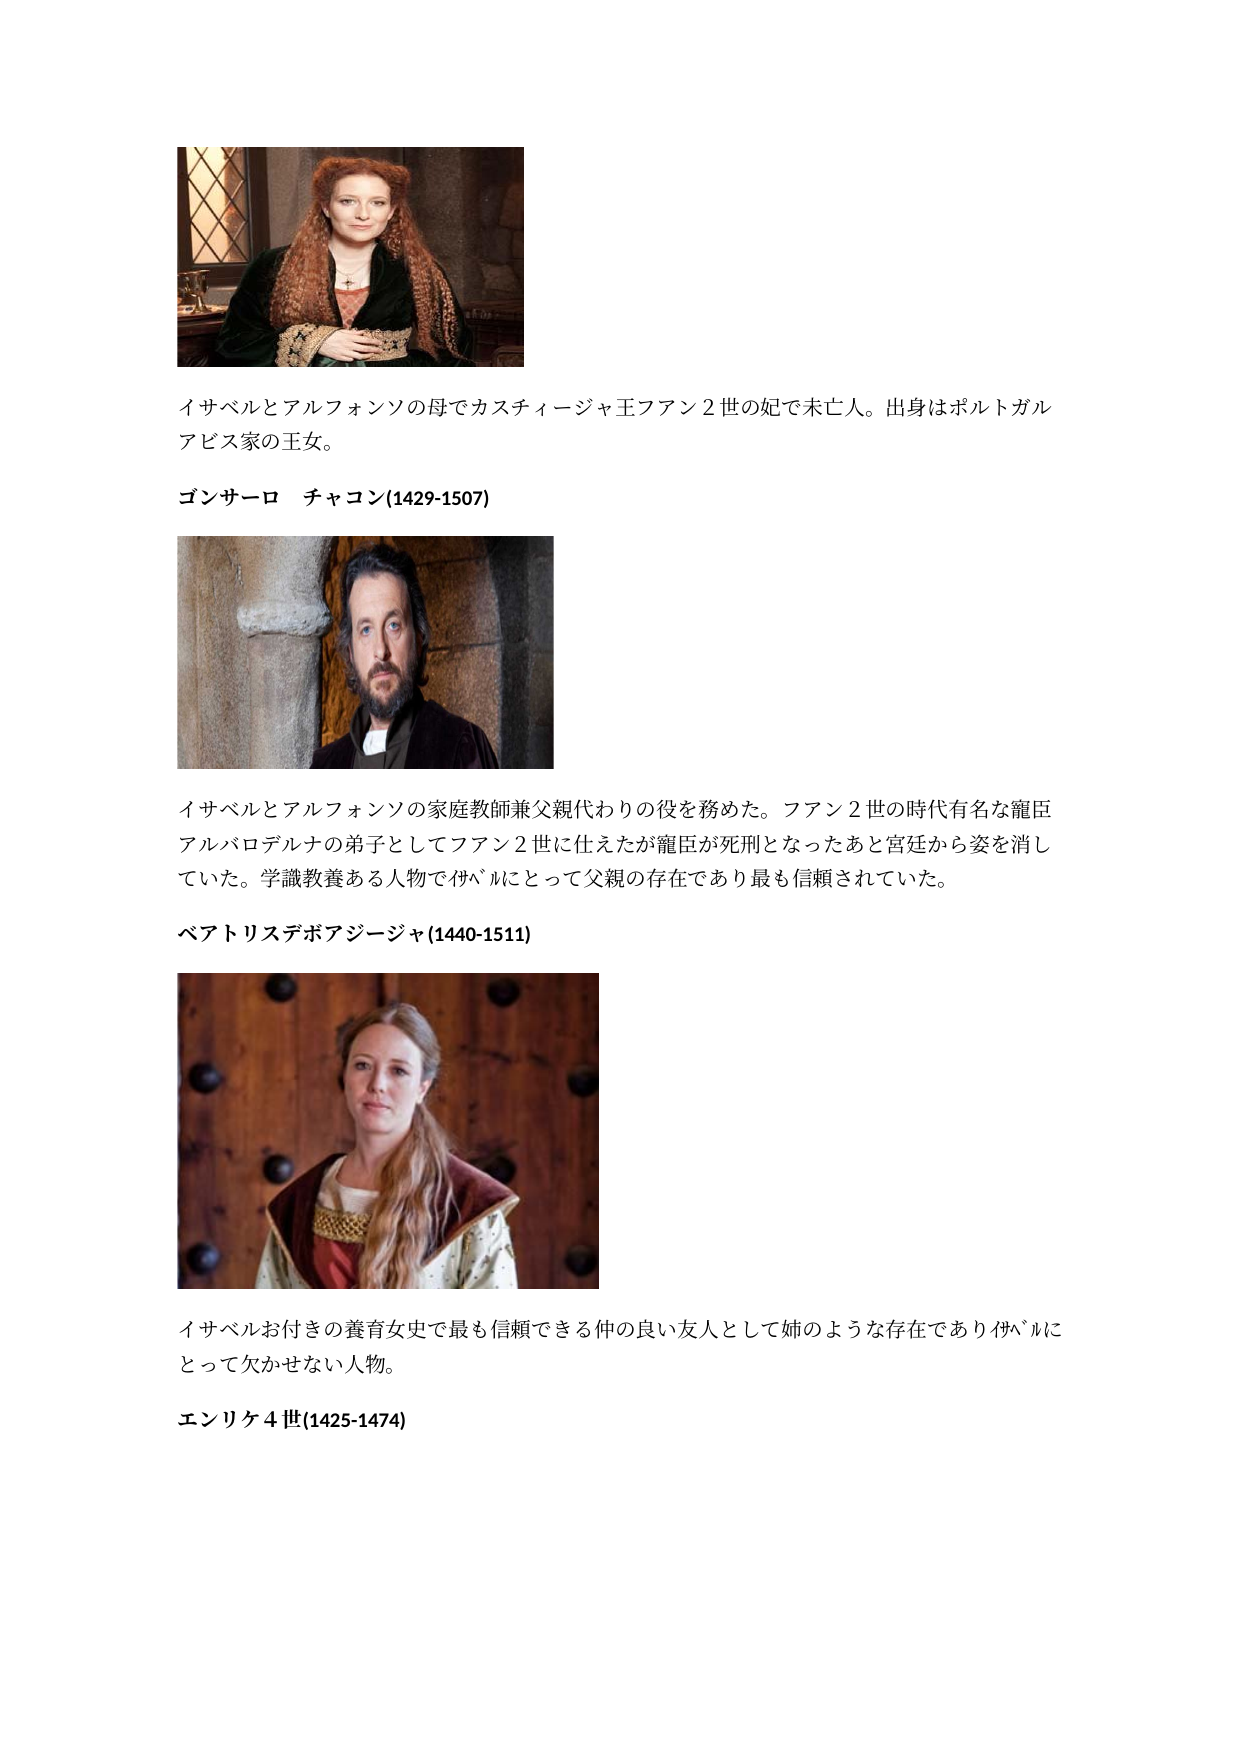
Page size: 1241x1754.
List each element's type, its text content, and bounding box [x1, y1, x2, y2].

text イサベルとアルフォンソの家庭教師兼父親代わりの役を務めた。フアン２世の時代有名な寵臣アルバロデルナの弟子としてフアン２世に仕えたが寵臣が死刑となったあと宮廷から姿を消していた。学識教養ある人物でｲｻﾍﾞﾙにとって父親の存在であり最も信頼されていた。 [177, 794, 1063, 893]
text ベアトリスデボアジージャ(1440-1511) [177, 918, 1063, 948]
text イサベルお付きの養育女史で最も信頼できる仲の良い友人として姉のような存在でありｲｻﾍﾞﾙにとって欠かせない人物。 [177, 1314, 1063, 1378]
picture [177, 147, 524, 367]
picture [177, 536, 554, 769]
text ゴンサーロ チャコン(1429-1507) [177, 481, 1063, 511]
text イサベルとアルフォンソの母でカスチィージャ王フアン２世の妃で未亡人。出身はポルトガルアビス家の王女。 [177, 391, 1063, 456]
picture [177, 973, 599, 1289]
text エンリケ４世(1425-1474) [177, 1403, 1063, 1433]
